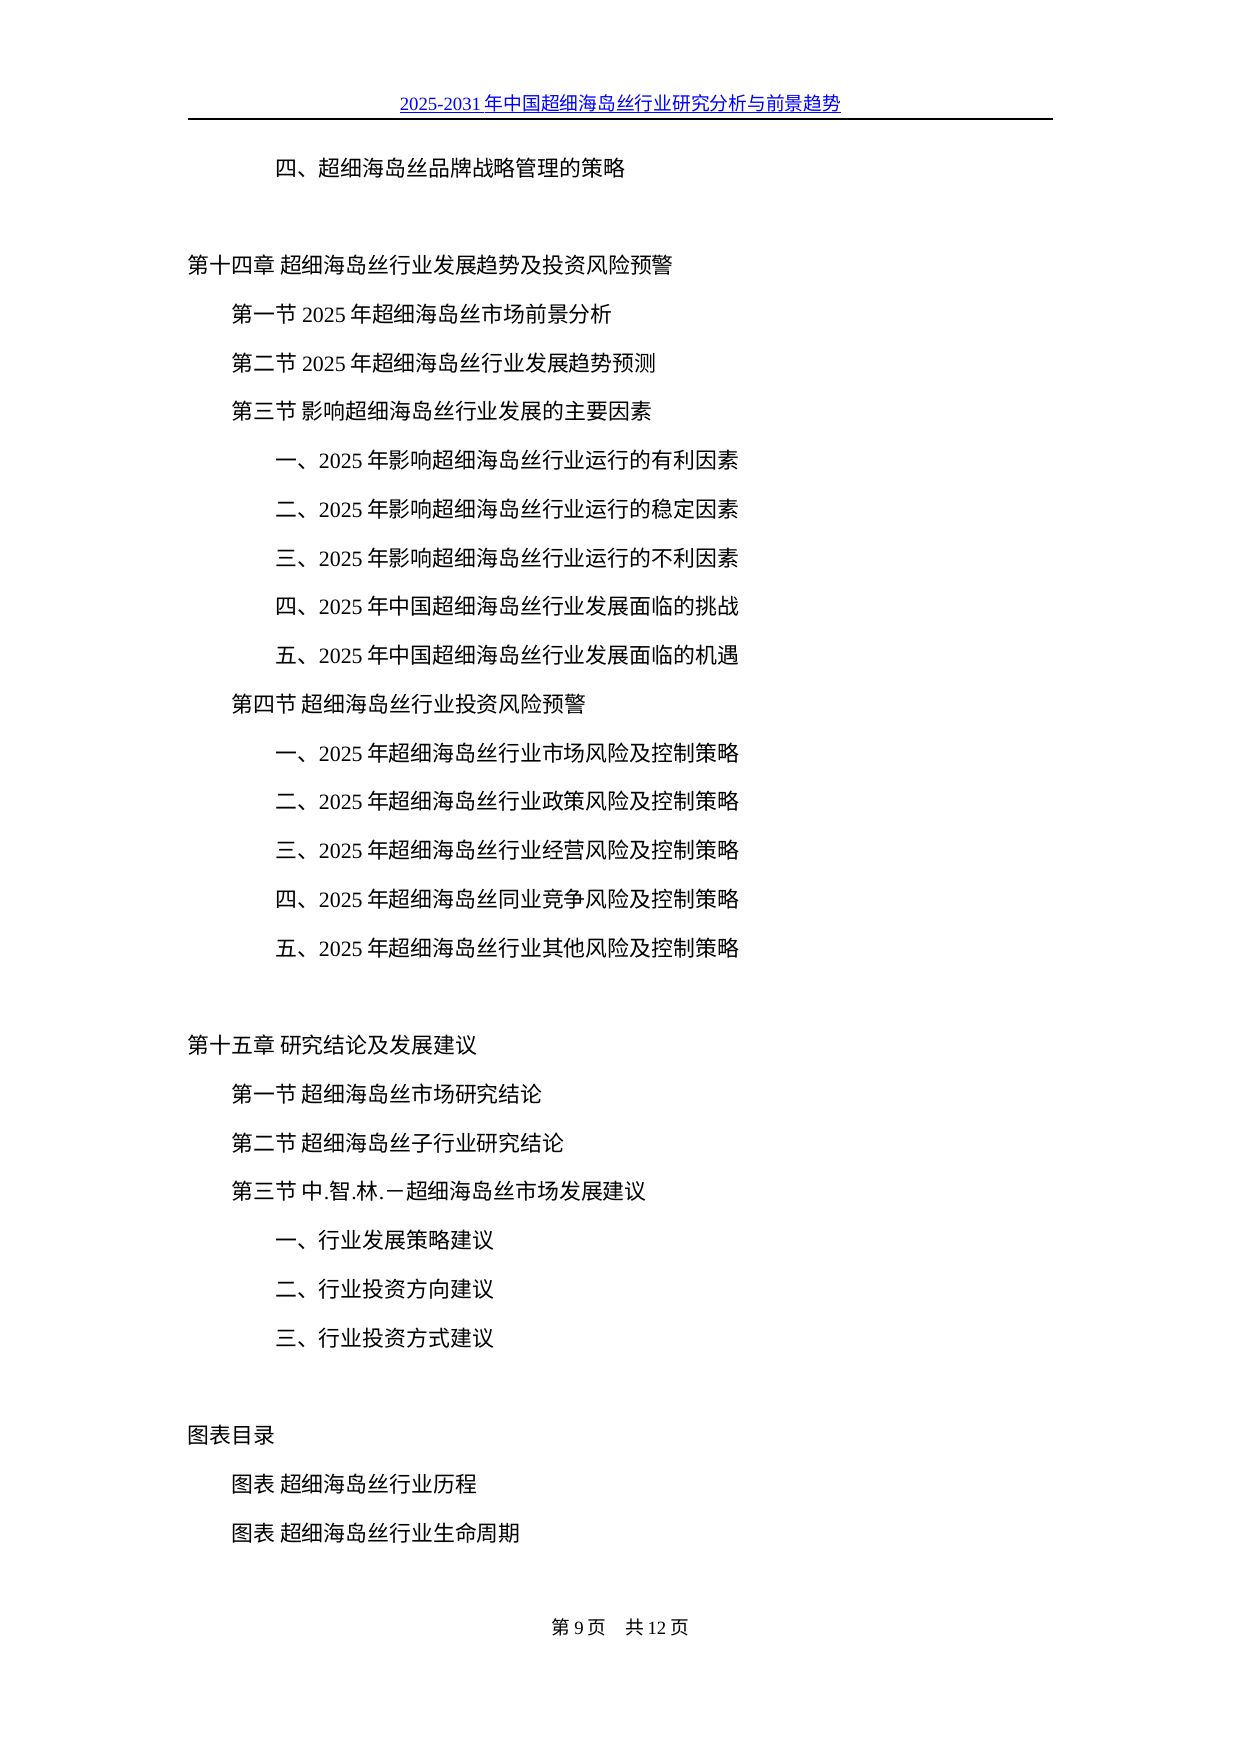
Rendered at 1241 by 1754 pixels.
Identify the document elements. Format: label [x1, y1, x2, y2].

text [187, 150, 1053, 1548]
